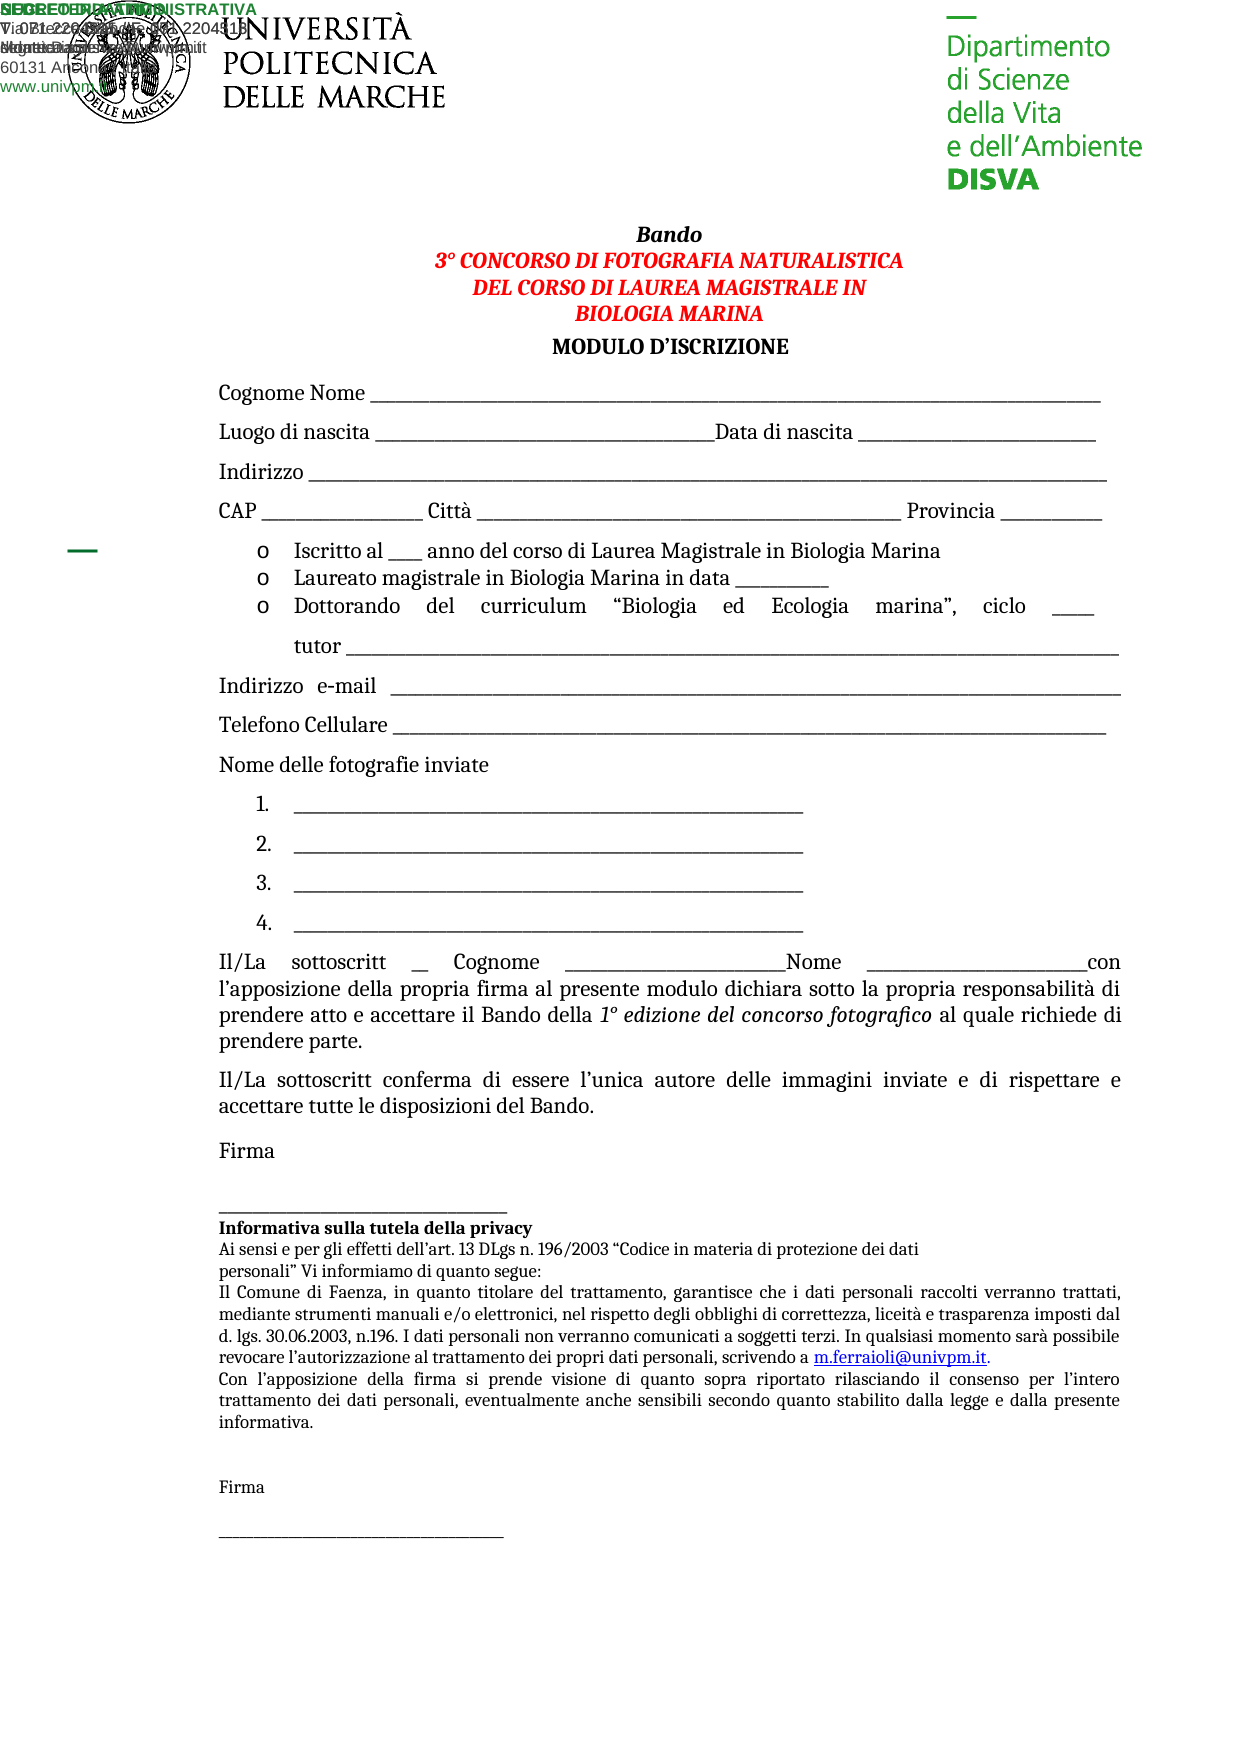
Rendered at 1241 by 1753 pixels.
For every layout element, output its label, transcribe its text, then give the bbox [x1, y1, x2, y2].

text Indirizzo e‐mail ______________________________________________________________________________________ Telefono Cellulare ____________________________________________________________________________________ [218, 673, 1122, 738]
text Bando [218, 222, 1122, 248]
text DEL CORSO DI LAUREA MAGISTRALE IN [218, 274, 1122, 301]
text Ai sensi e per gli effetti dell’art. 13 DLgs n. 196/2003 “Codice in materia di protezione dei dati [218, 1239, 1122, 1261]
text Firma [218, 1476, 1122, 1498]
text Cognome Nome ______________________________________________________________________________________ [218, 380, 1122, 406]
text _________________________________________ [218, 1519, 1122, 1541]
text 3° CONCORSO DI FOTOGRAFIA NATURALISTICA [218, 248, 1122, 274]
text BIOLOGIA MARINA [218, 301, 1122, 327]
list Iscritto al ____ anno del corso di Laurea Magistrale in Biologia Marina [256, 538, 1122, 565]
text Indirizzo ______________________________________________________________________________________________ [218, 459, 1122, 485]
text Il/La sottoscritt __ Cognome __________________________Nome __________________________con l’apposizione della propria firma al presente modulo dichiara sotto la propria responsabilità di prendere atto e accettare il Bando della 1° edizione del concorso fotografico al quale richiede di prendere parte. [218, 949, 1122, 1054]
text Informativa sulla tutela della privacy [218, 1217, 1122, 1239]
text MODULO D’ISCRIZIONE [218, 334, 1122, 361]
text CAP ___________________ Città __________________________________________________ Provincia ____________ [218, 498, 1122, 524]
list ____________________________________________________________ [256, 870, 1122, 896]
text Firma [218, 1138, 1122, 1165]
list ____________________________________________________________ [256, 831, 1122, 857]
text Con l’apposizione della firma si prende visione di quanto sopra riportato rilasciando il consenso per l’intero trattamento dei dati personali, eventualmente anche sensibili secondo quanto stabilito dalla legge e dalla presente informativa. [218, 1368, 1122, 1433]
text Nome delle fotografie inviate [218, 752, 1122, 778]
list ____________________________________________________________ [256, 909, 1122, 936]
text Il/La sottoscritt conferma di essere l’unica autore delle immagini inviate e di rispettare e accettare tutte le disposizioni del Bando. [218, 1066, 1122, 1119]
text personali” Vi informiamo di quanto segue: [218, 1261, 1122, 1282]
picture [5, 0, 1241, 1693]
list Laureato magistrale in Biologia Marina in data ___________ [256, 565, 1122, 593]
text __________________________________ [218, 1191, 1122, 1217]
list ____________________________________________________________ [256, 791, 1122, 817]
text Il Comune di Faenza, in quanto titolare del trattamento, garantisce che i dati personali raccolti verranno trattati, mediante strumenti manuali e/o elettronici, nel rispetto degli obblighi di correttezza, liceità e trasparenza imposti dal d. lgs. 30.06.2003, n.196. I dati personali non verranno comunicati a soggetti terzi. In qualsiasi momento sarà possibile revocare l’autorizzazione al trattamento dei propri dati personali, scrivendo a m.ferraioli@univpm.it. [218, 1282, 1122, 1368]
text Luogo di nascita ________________________________________Data di nascita ____________________________ [218, 419, 1122, 446]
list Dottorando del curriculum “Biologia ed Ecologia marina”, ciclo _____ tutor ___________________________________________________________________________________________ [256, 593, 1122, 659]
